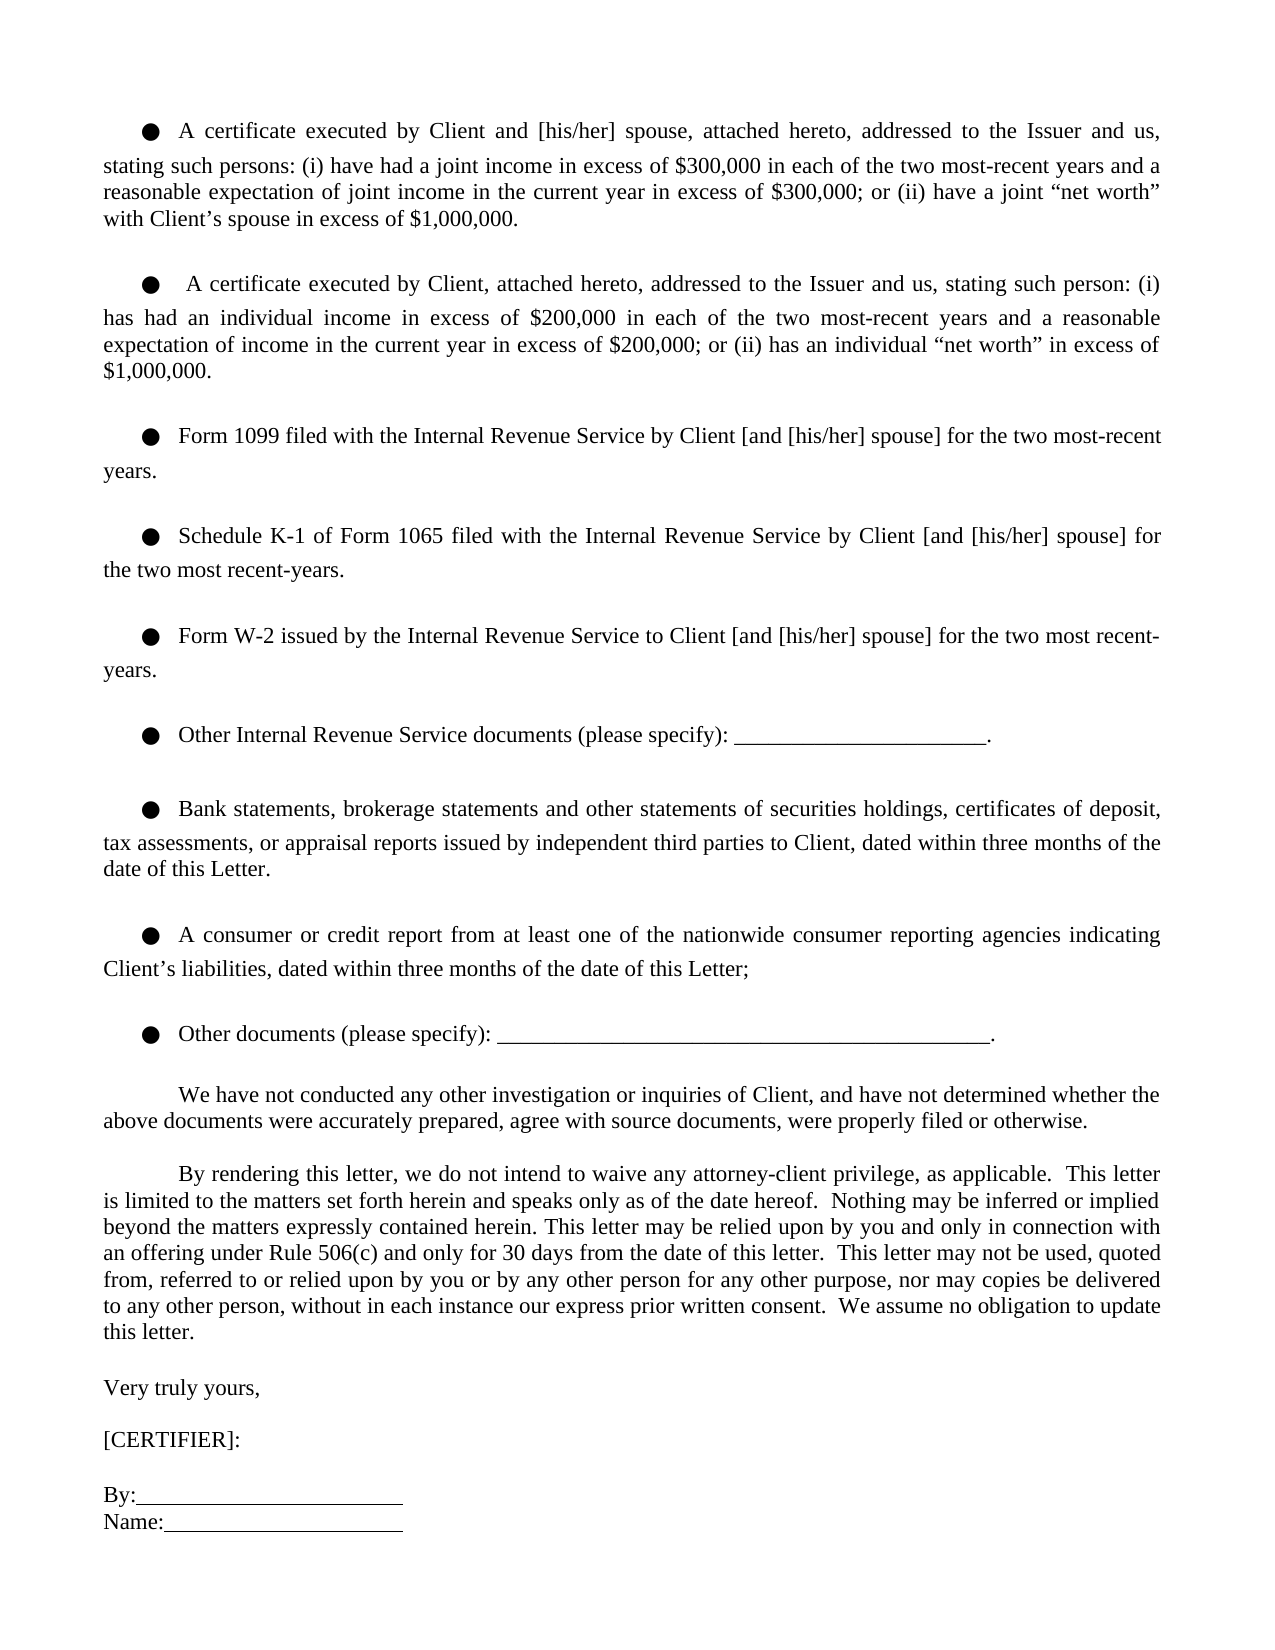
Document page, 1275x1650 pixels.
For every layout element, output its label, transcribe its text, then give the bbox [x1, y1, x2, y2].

list Form 1099 filed with the Internal Revenue Service by Client [and [his/her] spouse] for the two most-recent years. [103, 410, 1162, 483]
list Form W-2 issued by the Internal Revenue Service to Client [and [his/her] spouse] for the two most recent-years. [103, 609, 1162, 682]
list Other Internal Revenue Service documents (please specify): ______________________. [103, 709, 1162, 756]
list A certificate executed by Client, attached hereto, addressed to the Issuer and us, stating such person: (i) has had an individual income in excess of $200,000 in each of the two most-recent years and a reasonable expectation of income in the current year in excess of $200,000; or (ii) has an individual “net worth” in excess of $1,000,000. [103, 257, 1162, 383]
list Schedule K-1 of Form 1065 filed with the Internal Revenue Service by Client [and [his/her] spouse] for the two most recent-years. [103, 509, 1162, 583]
text By: [103, 1481, 1162, 1508]
text Name: [103, 1508, 1162, 1534]
list A consumer or credit report from at least one of the nationwide consumer reporting agencies indicating Client’s liabilities, dated within three months of the date of this Letter; [103, 908, 1162, 982]
text Very truly yours, [103, 1373, 1162, 1400]
list Other documents (please specify): ___________________________________________. [103, 1008, 1162, 1055]
list Bank statements, brokerage statements and other statements of securities holdings, certificates of deposit, tax assessments, or appraisal reports issued by independent third parties to Client, dated within three months of the date of this Letter. [103, 782, 1162, 882]
text By rendering this letter, we do not intend to waive any attorney-client privilege, as applicable. This letter is limited to the matters set forth herein and speaks only as of the date hereof. Nothing may be inferred or implied beyond the matters expressly contained herein. This letter may be relied upon by you and only in connection with an offering under Rule 506(c) and only for 30 days from the date of this letter. This letter may not be used, quoted from, referred to or relied upon by you or by any other person for any other purpose, nor may copies be delivered to any other person, without in each instance our express prior written consent. We assume no obligation to update this letter. [103, 1160, 1162, 1345]
text [CERTIFIER]: [103, 1426, 1162, 1453]
text We have not conducted any other investigation or inquiries of Client, and have not determined whether the above documents were accurately prepared, agree with source documents, were properly filed or otherwise. [103, 1081, 1162, 1134]
list A certificate executed by Client and [his/her] spouse, attached hereto, addressed to the Issuer and us, stating such persons: (i) have had a joint income in excess of $300,000 in each of the two most-recent years and a reasonable expectation of joint income in the current year in excess of $300,000; or (ii) have a joint “net worth” with Client’s spouse in excess of $1,000,000. [103, 105, 1162, 231]
